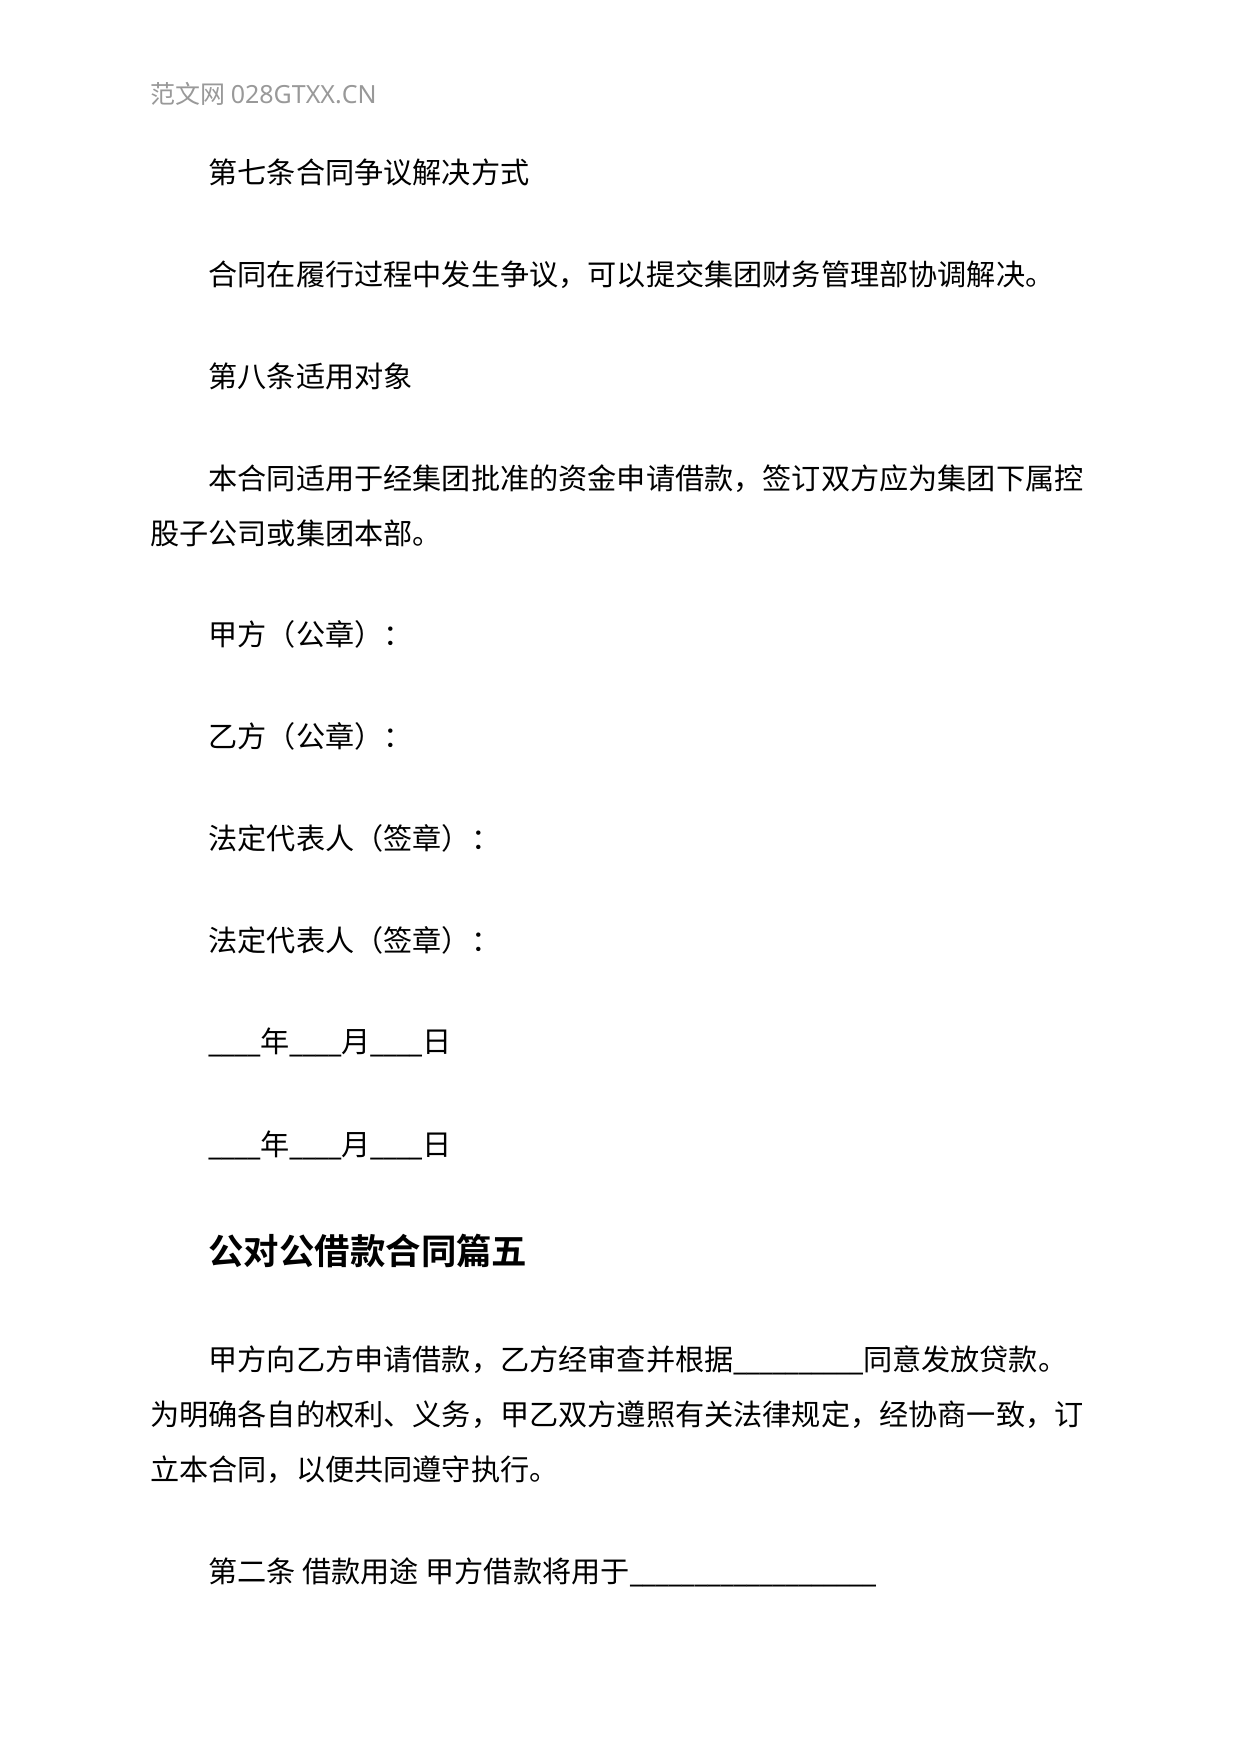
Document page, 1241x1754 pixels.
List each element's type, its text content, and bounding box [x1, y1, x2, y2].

text 法定代表人（签章）： [150, 816, 1090, 858]
text 甲方向乙方申请借款，乙方经审查并根据__________同意发放贷款。为明确各自的权利、义务，甲乙双方遵照有关法律规定，经协商一致，订立本合同，以便共同遵守执行。 [150, 1336, 1090, 1489]
text 法定代表人（签章）： [150, 917, 1090, 959]
text 合同在履行过程中发生争议，可以提交集团财务管理部协调解决。 [150, 252, 1090, 294]
text 第七条合同争议解决方式 [150, 150, 1090, 192]
text 第八条适用对象 [150, 353, 1090, 396]
text 甲方（公章）： [150, 612, 1090, 654]
text 第二条 借款用途 甲方借款将用于___________________ [150, 1548, 1090, 1591]
text 公对公借款合同篇五 [150, 1223, 1090, 1274]
text ____年____月____日 [150, 1121, 1090, 1163]
text 乙方（公章）： [150, 714, 1090, 756]
text ____年____月____日 [150, 1019, 1090, 1061]
text 本合同适用于经集团批准的资金申请借款，签订双方应为集团下属控股子公司或集团本部。 [150, 455, 1090, 552]
